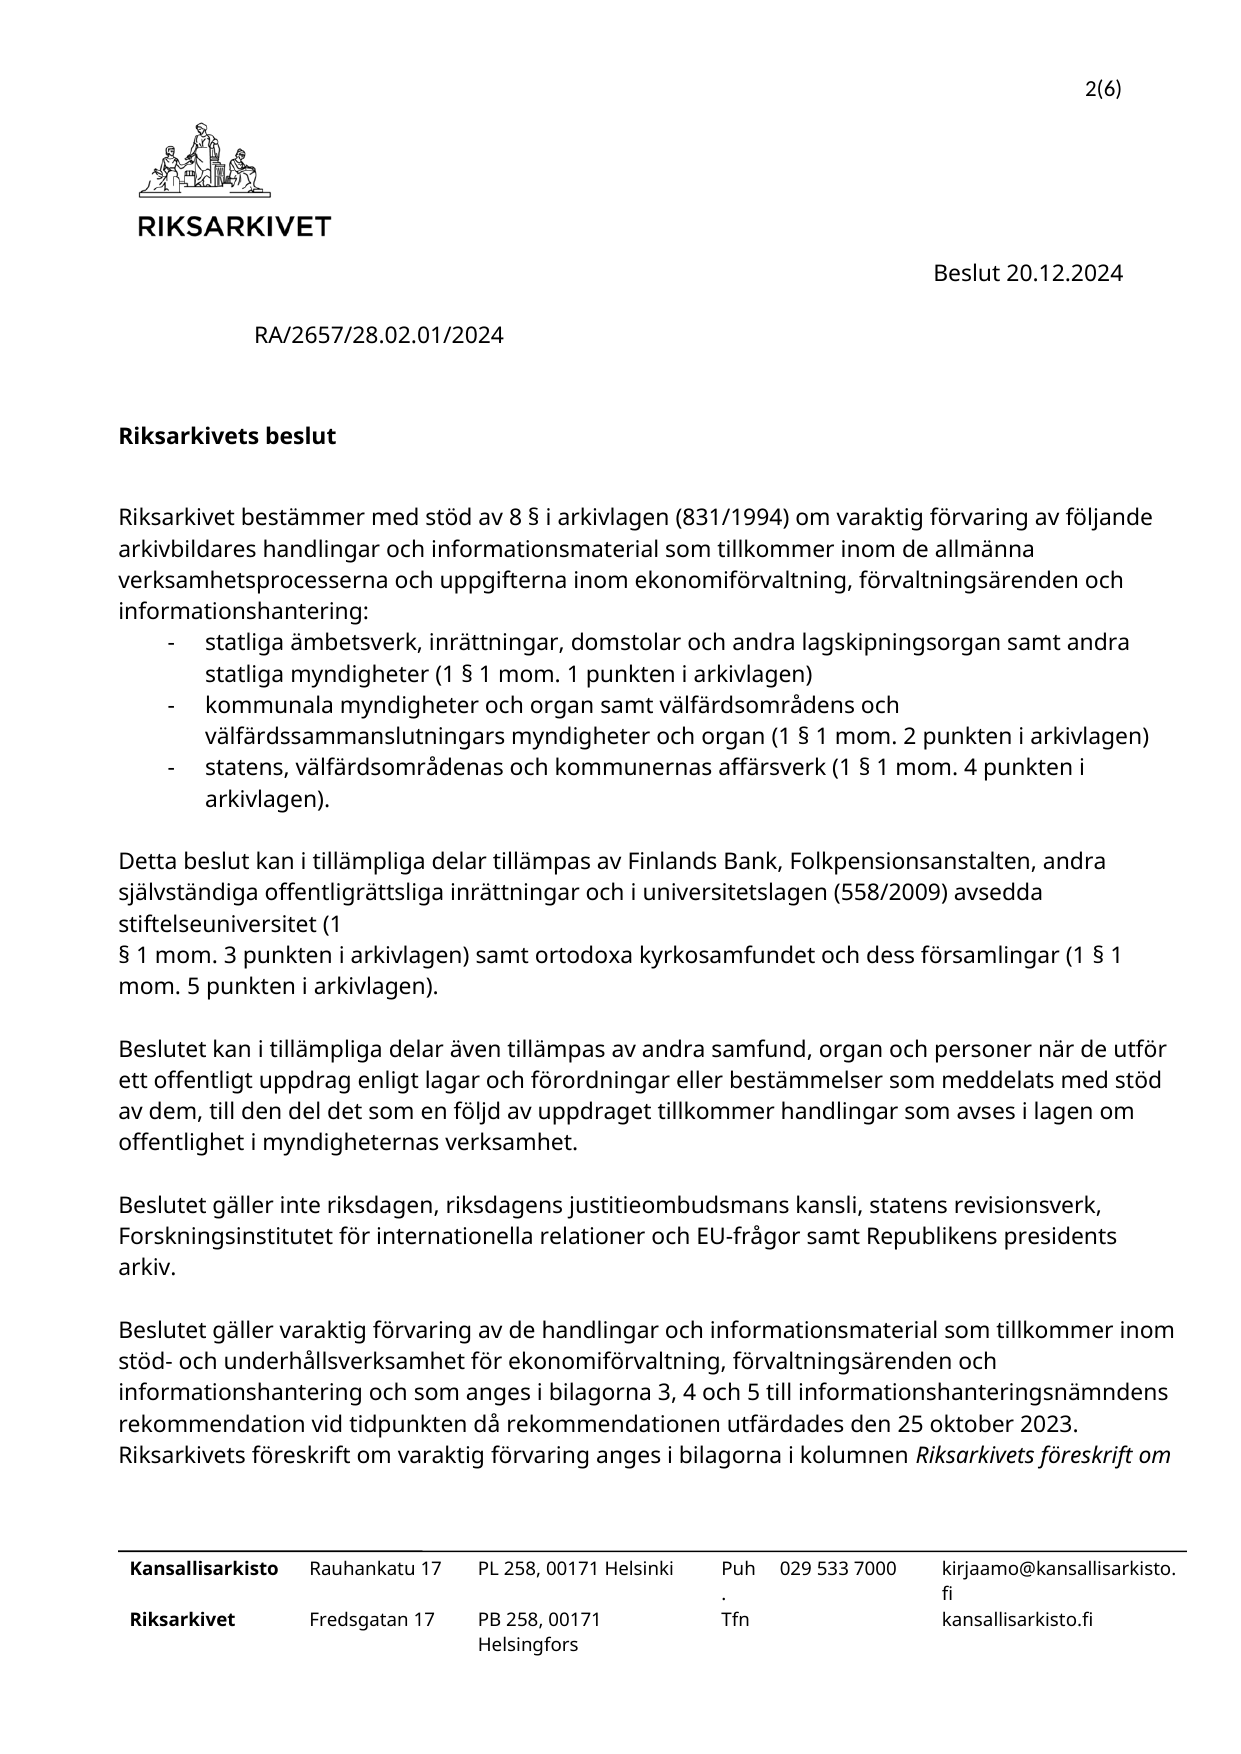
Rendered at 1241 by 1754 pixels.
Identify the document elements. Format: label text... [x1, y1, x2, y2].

list statens, välfärdsområdenas och kommunernas affärsverk (1 § 1 mom. 4 punkten i arkivlagen). [167, 751, 1181, 814]
text § 1 mom. 3 punkten i arkivlagen) samt ortodoxa kyrkosamfundet och dess församlingar (1 § 1 mom. 5 punkten i arkivlagen). [118, 939, 1181, 1001]
list kommunala myndigheter och organ samt välfärdsområdens och välfärdssammanslutningars myndigheter och organ (1 § 1 mom. 2 punkten i arkivlagen) [167, 689, 1181, 751]
text Detta beslut kan i tillämpliga delar tillämpas av Finlands Bank, Folkpensionsanstalten, andra självständiga offentligrättsliga inrättningar och i universitetslagen (558/2009) avsedda stiftelseuniversitet (1 [118, 845, 1181, 939]
subtitle Riksarkivets beslut [118, 420, 1181, 496]
picture [118, 101, 351, 257]
text Beslutet kan i tillämpliga delar även tillämpas av andra samfund, organ och personer när de utför ett offentligt uppdrag enligt lagar och förordningar eller bestämmelser som meddelats med stöd av dem, till den del det som en följd av uppdraget tillkommer handlingar som avses i lagen om offentlighet i myndigheternas verksamhet. [118, 1033, 1181, 1158]
text Beslutet gäller inte riksdagen, riksdagens justitieombudsmans kansli, statens revisionsverk, Forskningsinstitutet för internationella relationer och EU-frågor samt Republikens presidents arkiv. [118, 1189, 1181, 1283]
text Riksarkivet bestämmer med stöd av 8 § i arkivlagen (831/1994) om varaktig förvaring av följande arkivbildares handlingar och informationsmaterial som tillkommer inom de allmänna verksamhetsprocesserna och uppgifterna inom ekonomiförvaltning, förvaltningsärenden och informationshantering: [118, 501, 1181, 626]
list statliga ämbetsverk, inrättningar, domstolar och andra lagskipningsorgan samt andra statliga myndigheter (1 § 1 mom. 1 punkten i arkivlagen) [167, 626, 1181, 689]
